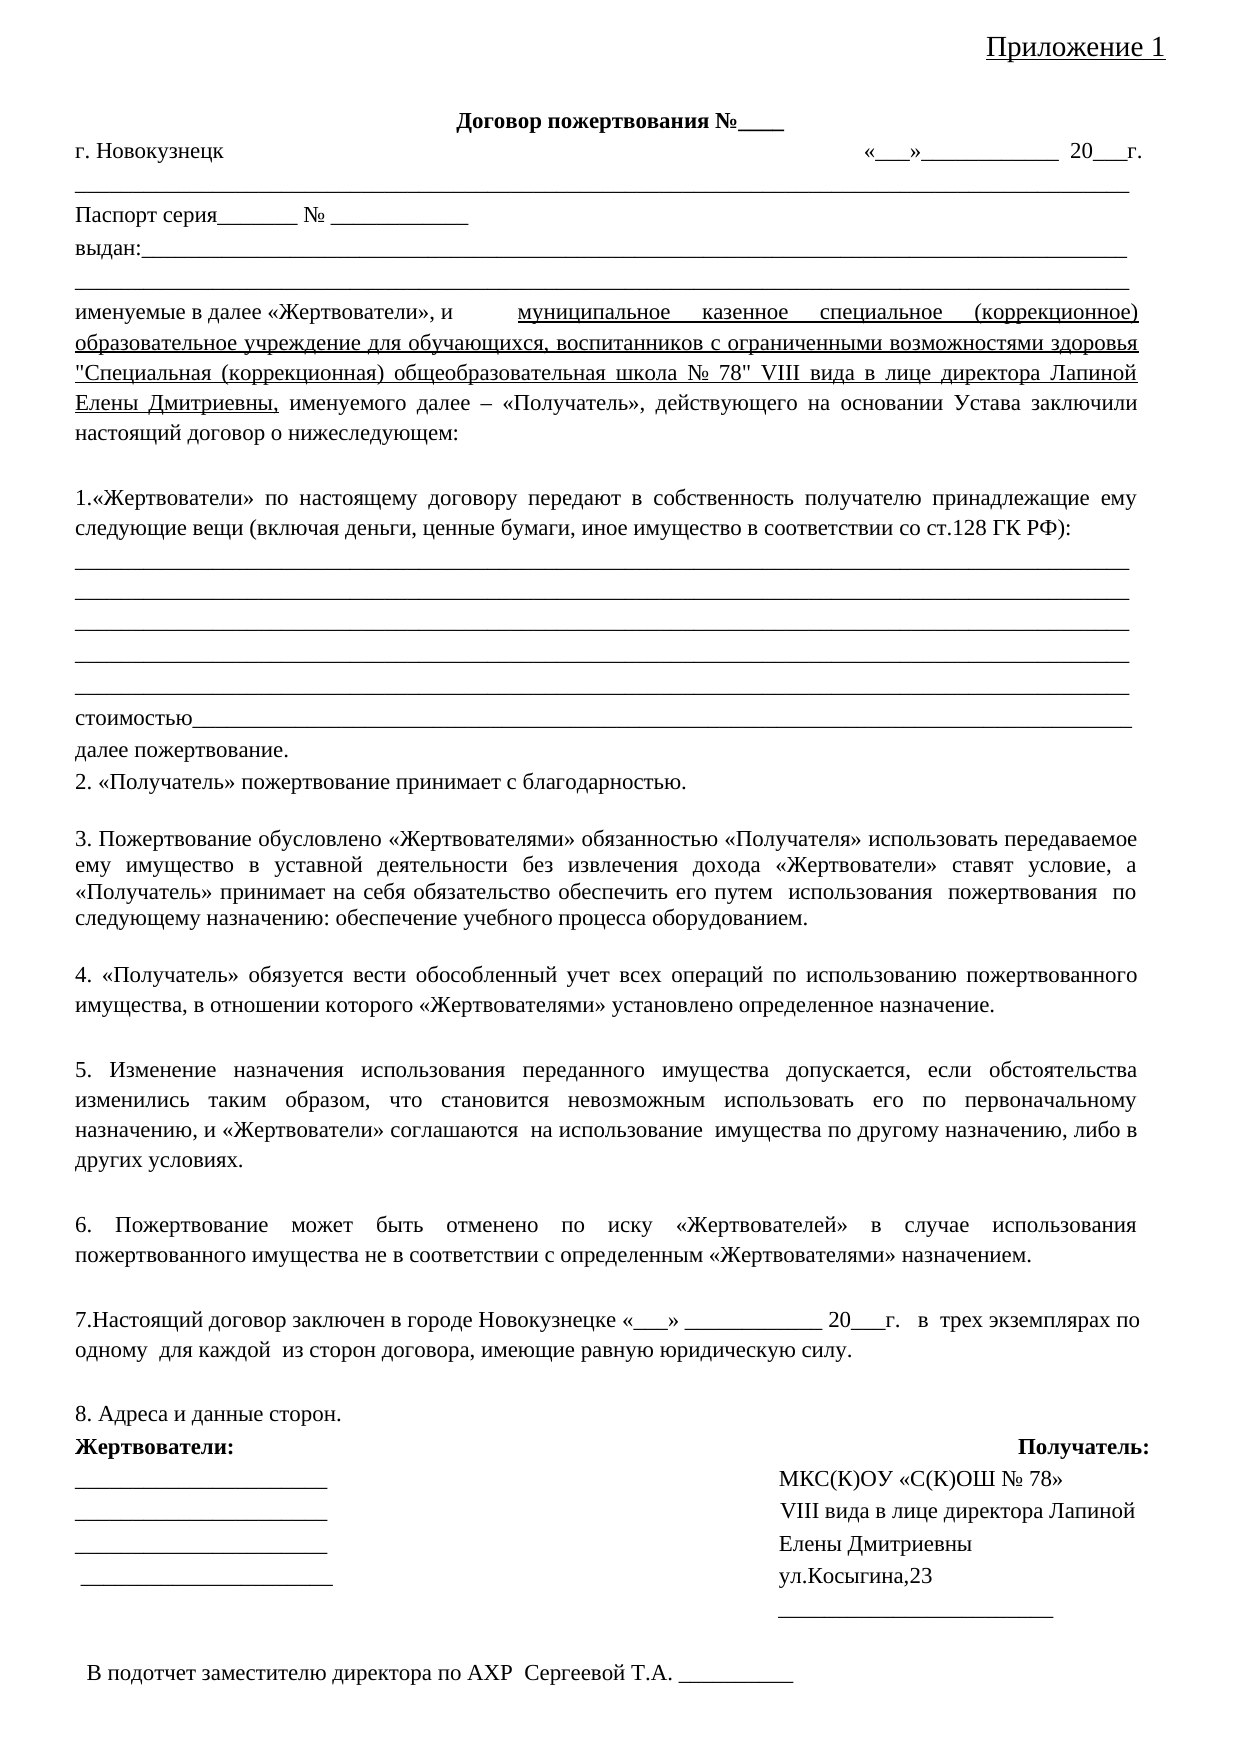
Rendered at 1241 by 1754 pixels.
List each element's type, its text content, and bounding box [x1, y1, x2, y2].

text В подотчет заместителю директора по АХР Сергеевой Т.А. __________ [75, 1659, 1165, 1685]
text ________________________ [75, 1594, 1165, 1621]
text ______________________ ул.Косыгина,23 [75, 1562, 1165, 1588]
text 2. «Получатель» пожертвование принимает с благодарностью. [75, 768, 1139, 794]
text ____________________________________________________________________________________________________________________________________________________________________________________________________________________________________________________________________________________ [75, 546, 1139, 633]
text Паспорт серия_______ № ____________ [75, 201, 1165, 228]
text ______________________ МКС(К)ОУ «С(К)ОШ № 78» [75, 1465, 1165, 1491]
text ____________________________________________________________________________________________ [75, 639, 1139, 665]
text ____________________________________________________________________________________________ [75, 671, 1139, 698]
text именуемые в далее «Жертвователи», и муниципальное казенное специальное (коррекционное) образовательное учреждение для обучающихся, воспитанников с ограниченными возможностями здоровья "Специальная (коррекционная) общеобразовательная школа № 78" VIII вида в лице директора Лапиной Елены Дмитриевны, именуемого далее – «Получатель», действующего на основании Устава заключили настоящий договор о нижеследующем: [75, 353, 1139, 446]
text ____________________________________________________________________________________________ [75, 169, 1165, 196]
text 1.«Жертвователи» по настоящему договору передают в собственность получателю принадлежащие ему следующие вещи (включая деньги, ценные бумаги, иное имущество в соответствии со ст.128 ГК РФ): [75, 484, 1139, 540]
text Договор пожертвования №____ [75, 107, 1165, 133]
text 8. Адреса и данные сторон. [75, 1401, 1165, 1427]
text стоимостью__________________________________________________________________________________ [75, 703, 1139, 730]
text 7.Настоящий договор заключен в городе Новокузнецке «___» ____________ 20___г. в трех экземплярах по одному для каждой из сторон договора, имеющие равную юридическую силу. [75, 1306, 1165, 1362]
text далее пожертвование. [75, 736, 1139, 762]
text 6. Пожертвование может быть отменено по иску «Жертвователей» в случае использования пожертвованного имущества не в соответствии с определенным «Жертвователями» назначением. [75, 1211, 1139, 1267]
text 4. «Получатель» обязуется вести обособленный учет всех операций по использованию пожертвованного имущества, в отношении которого «Жертвователями» установлено определенное назначение. [75, 961, 1139, 1017]
text ____________________________________________________________________________________________ [75, 266, 1165, 292]
text г. Новокузнецк «___»____________ 20___г. [75, 137, 1165, 163]
text 3. Пожертвование обусловлено «Жертвователями» обязанностью «Получателя» использовать передаваемое ему имущество в уставной деятельности без извлечения дохода «Жертвователи» ставят условие, а «Получатель» принимает на себя обязательство обеспечить его путем использования пожертвования по следующему назначению: обеспечение учебного процесса оборудованием. [75, 825, 1139, 930]
text выдан:______________________________________________________________________________________ [75, 234, 1165, 260]
text Жертвователи: Получатель: [75, 1433, 1165, 1459]
text именуемые в далее «Жертвователи», и муниципальное казенное специальное (коррекционное) образовательное учреждение для обучающихся, воспитанников с ограниченными возможностями здоровья "Специальная (коррекционная) общеобразовательная школа № 78" VIII вида в лице директора Лапиной Елены Дмитриевны, именуемого далее – «Получатель», действующего на основании Устава заключили настоящий договор о нижеследующем: [75, 298, 1139, 351]
text 5. Изменение назначения использования переданного имущества допускается, если обстоятельства изменились таким образом, что становится невозможным использовать его по первоначальному назначению, и «Жертвователи» соглашаются на использование имущества по другому назначению, либо в других условиях. [75, 1056, 1139, 1173]
text ______________________ VIII вида в лице директора Лапиной [75, 1497, 1165, 1524]
text Приложение 1 [75, 29, 1165, 63]
text ______________________ Елены Дмитриевны [75, 1530, 1165, 1556]
